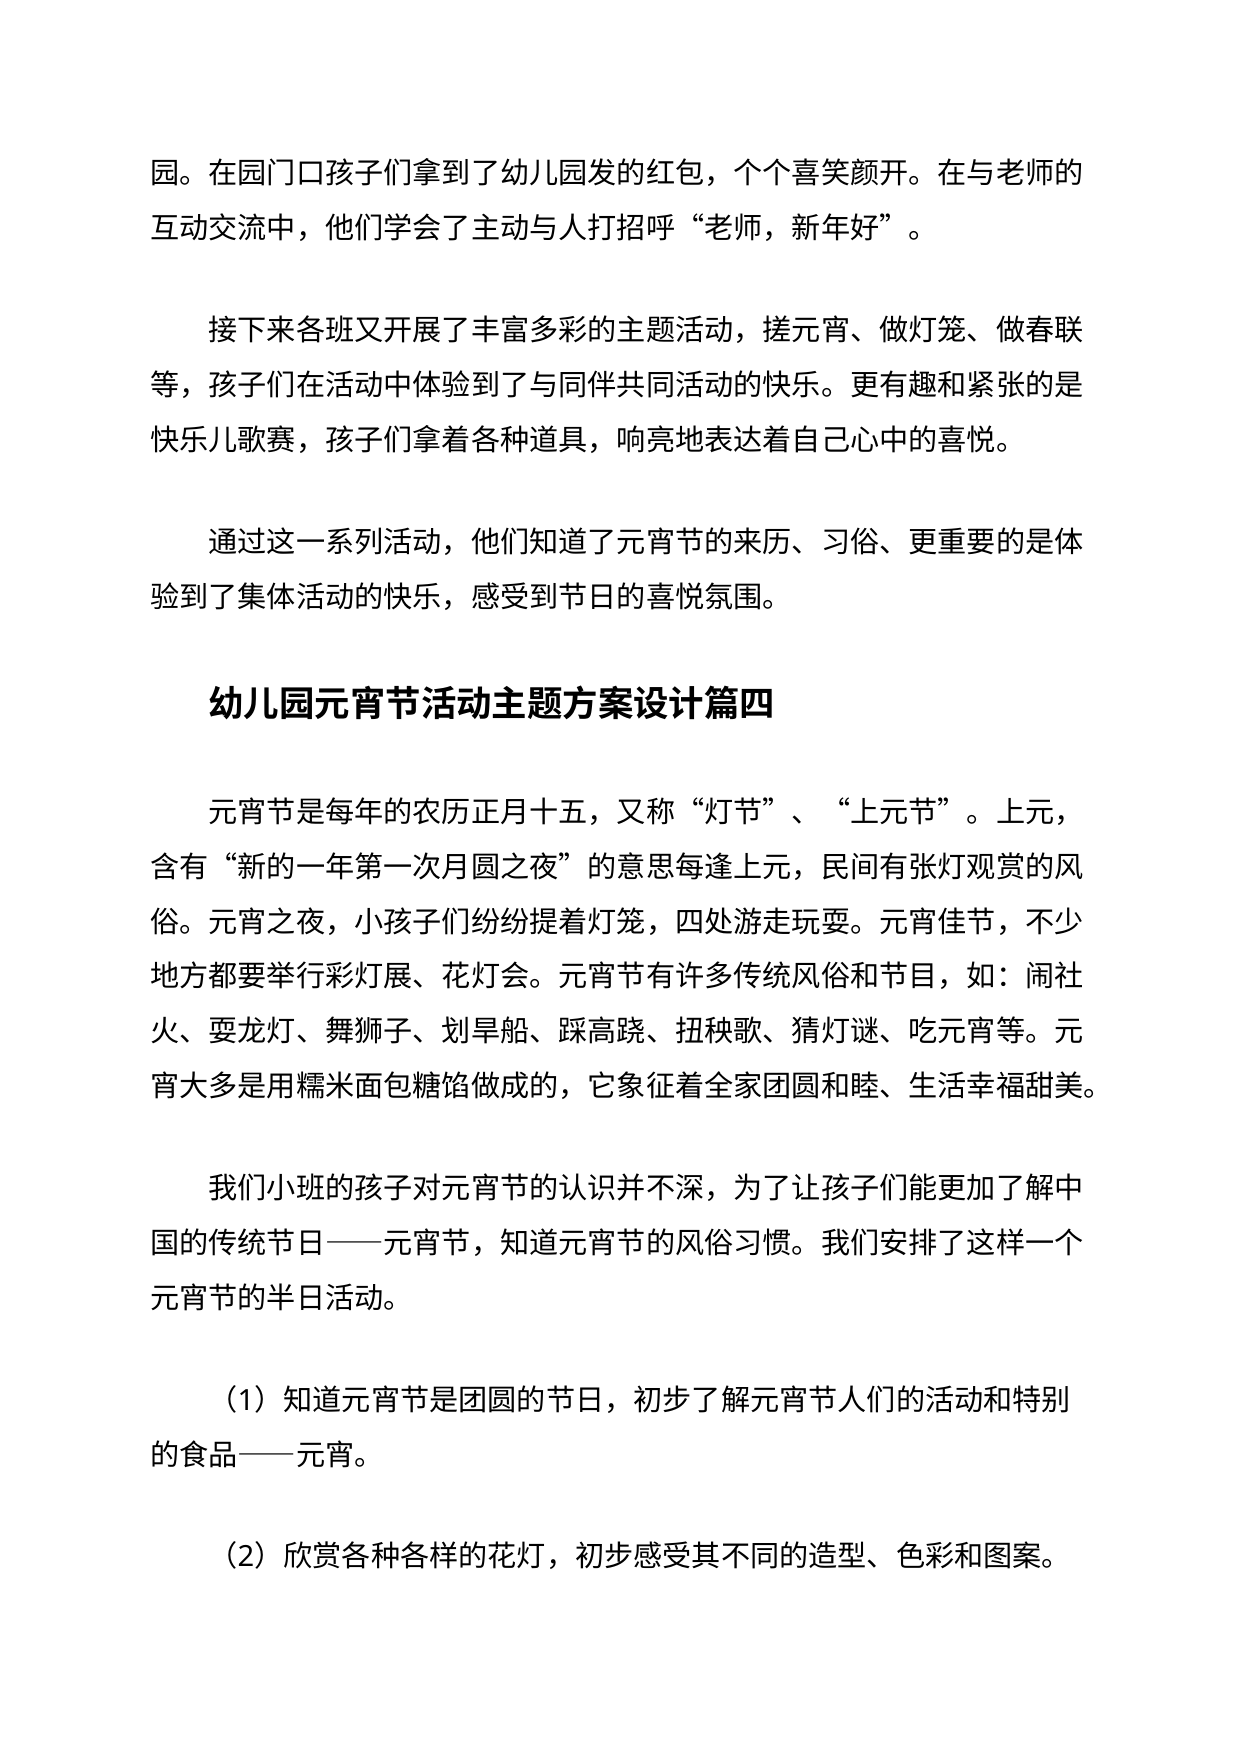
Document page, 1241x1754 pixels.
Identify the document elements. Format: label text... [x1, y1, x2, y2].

text 通过这一系列活动，他们知道了元宵节的来历、习俗、更重要的是体验到了集体活动的快乐，感受到节日的喜悦氛围。 [150, 518, 1090, 615]
text 接下来各班又开展了丰富多彩的主题活动，搓元宵、做灯笼、做春联等，孩子们在活动中体验到了与同伴共同活动的快乐。更有趣和紧张的是快乐儿歌赛，孩子们拿着各种道具，响亮地表达着自己心中的喜悦。 [150, 307, 1090, 459]
text 幼儿园元宵节活动主题方案设计篇四 [150, 675, 1090, 726]
text （1）知道元宵节是团圆的节日，初步了解元宵节人们的活动和特别的食品——元宵。 [150, 1376, 1090, 1473]
text 元宵节是每年的农历正月十五，又称“灯节”、“上元节”。上元，含有“新的一年第一次月圆之夜”的意思每逢上元，民间有张灯观赏的风俗。元宵之夜，小孩子们纷纷提着灯笼，四处游走玩耍。元宵佳节，不少地方都要举行彩灯展、花灯会。元宵节有许多传统风俗和节目，如：闹社火、耍龙灯、舞狮子、划旱船、踩高跷、扭秧歌、猜灯谜、吃元宵等。元宵大多是用糯米面包糖馅做成的，它象征着全家团圆和睦、生活幸福甜美。 [150, 788, 1090, 1105]
text 我们小班的孩子对元宵节的认识并不深，为了让孩子们能更加了解中国的传统节日——元宵节，知道元宵节的风俗习惯。我们安排了这样一个元宵节的半日活动。 [150, 1164, 1090, 1317]
text （2）欣赏各种各样的花灯，初步感受其不同的造型、色彩和图案。 [150, 1533, 1090, 1575]
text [150, 150, 1090, 247]
